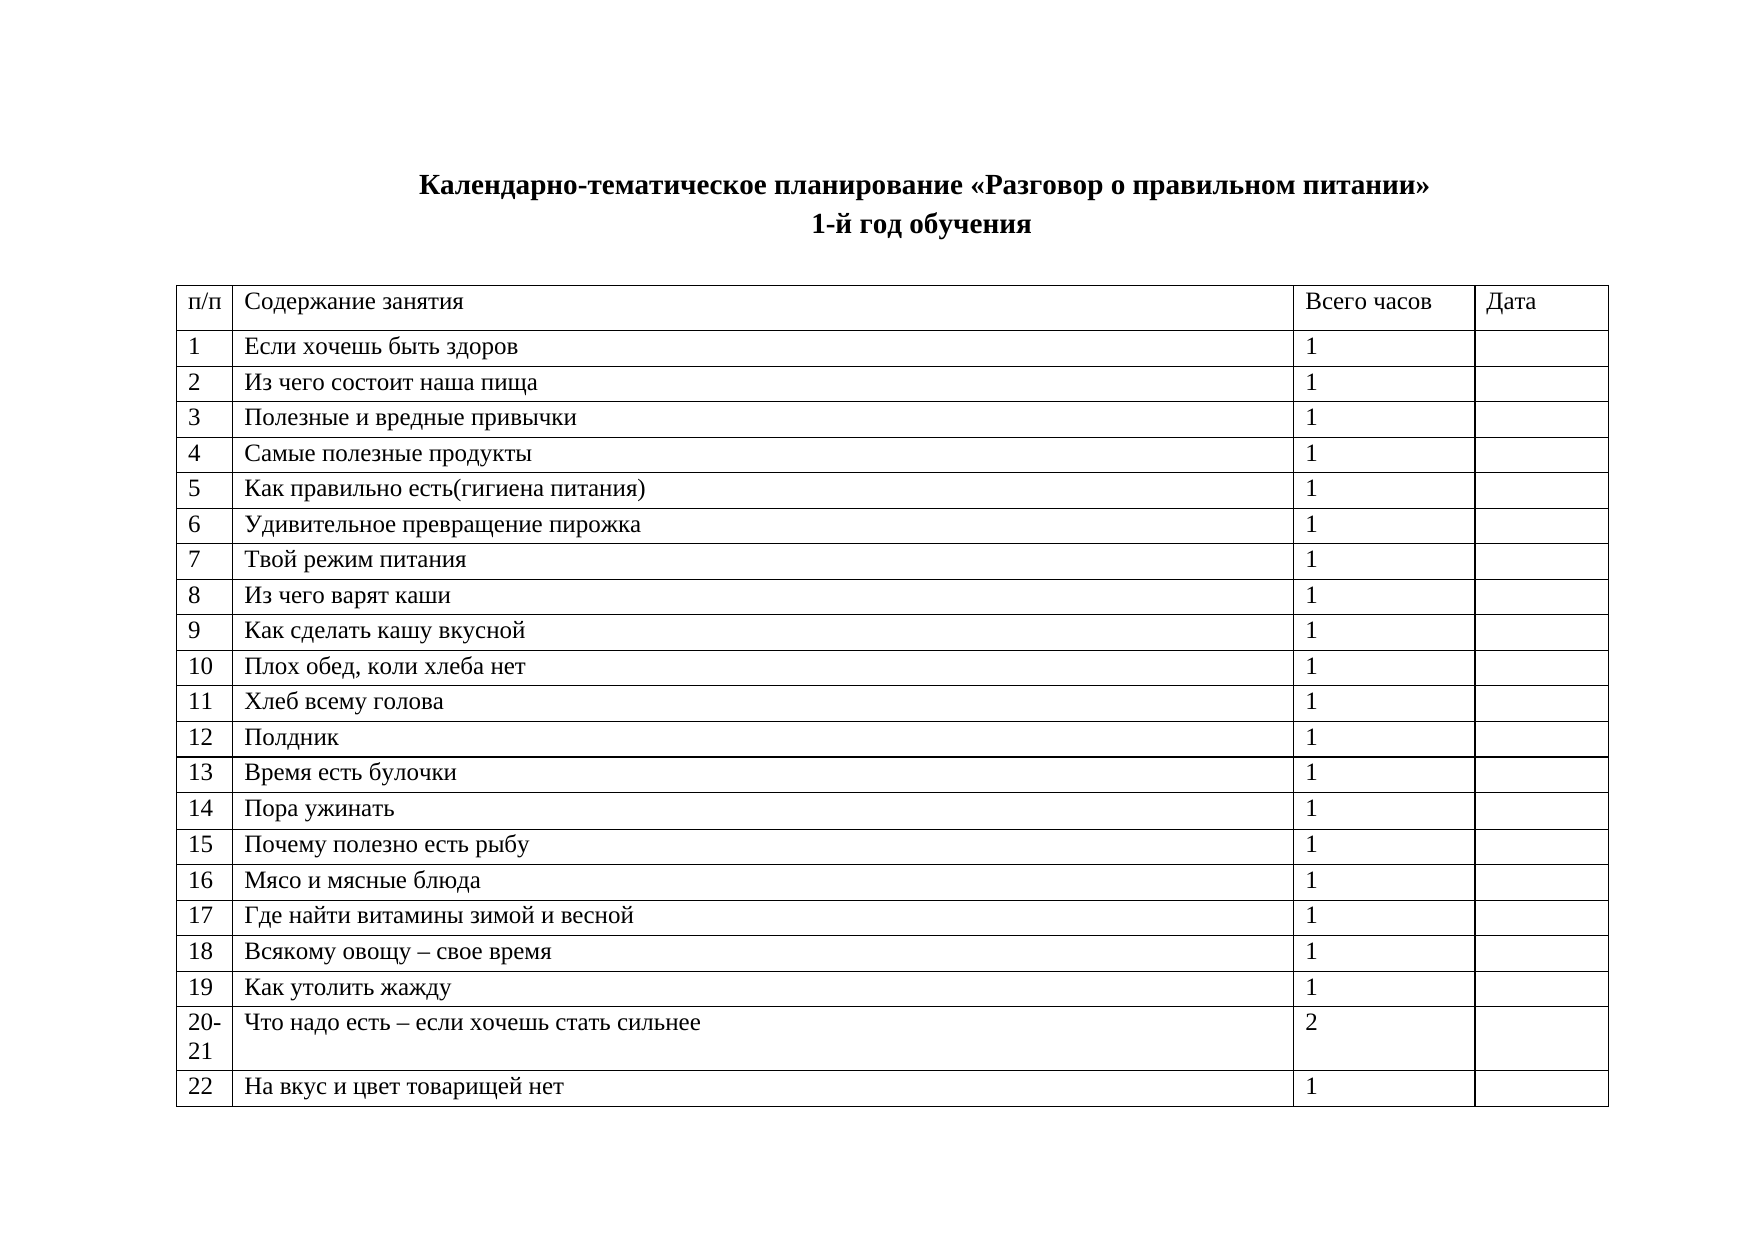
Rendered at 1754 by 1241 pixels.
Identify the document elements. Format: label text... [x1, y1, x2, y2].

text Календарно-тематическое планирование «Разговор о правильном питании» [177, 167, 1665, 201]
table_cell 1 [1294, 438, 1474, 472]
table_cell [1476, 509, 1608, 543]
table_cell 8 [177, 580, 232, 614]
table_cell Самые полезные продукты [233, 438, 1293, 472]
table_cell 1 [1294, 830, 1474, 864]
table_cell 1 [1294, 1071, 1474, 1106]
table_cell [1476, 544, 1608, 579]
table_cell [1476, 1007, 1608, 1070]
table_cell [1476, 865, 1608, 899]
table_cell Плох обед, коли хлеба нет [233, 651, 1293, 685]
table_cell 1 [1294, 367, 1474, 401]
table_cell [1476, 901, 1608, 935]
table_cell 16 [177, 865, 232, 899]
table_cell [1476, 722, 1608, 756]
table_cell [1476, 936, 1608, 971]
table_cell 7 [177, 544, 232, 579]
table_cell [1476, 1071, 1608, 1106]
table_cell 1 [1294, 793, 1474, 828]
table_cell [1476, 438, 1608, 472]
table_cell 1 [1294, 972, 1474, 1006]
table_cell Полдник [233, 722, 1293, 756]
table_cell Как правильно есть(гигиена питания) [233, 473, 1293, 508]
table_cell 1 [1294, 651, 1474, 685]
table_cell 20-21 [177, 1007, 232, 1070]
table_cell Если хочешь быть здоров [233, 331, 1293, 366]
table_cell [1476, 793, 1608, 828]
table_cell Где найти витамины зимой и весной [233, 901, 1293, 935]
table_cell [1476, 972, 1608, 1006]
table_header п/п [177, 286, 232, 330]
table_cell 1 [1294, 936, 1474, 971]
table_cell [1476, 331, 1608, 366]
table_cell 1 [1294, 865, 1474, 899]
table_cell 15 [177, 830, 232, 864]
table_cell Как утолить жажду [233, 972, 1293, 1006]
table_header Дата [1476, 286, 1608, 330]
table_cell Твой режим питания [233, 544, 1293, 579]
table_cell Время есть булочки [233, 758, 1293, 792]
table_cell 22 [177, 1071, 232, 1106]
table_cell 1 [1294, 686, 1474, 721]
table_cell [1476, 651, 1608, 685]
table_cell 5 [177, 473, 232, 508]
table_cell Как сделать кашу вкусной [233, 615, 1293, 650]
table_cell Удивительное превращение пирожка [233, 509, 1293, 543]
table_cell Полезные и вредные привычки [233, 402, 1293, 437]
table_cell 1 [1294, 544, 1474, 579]
table_header Всего часов [1294, 286, 1474, 330]
table_cell 13 [177, 758, 232, 792]
table_cell 1 [1294, 758, 1474, 792]
table_cell 18 [177, 936, 232, 971]
table_cell 6 [177, 509, 232, 543]
table_cell [1476, 686, 1608, 721]
table_cell 10 [177, 651, 232, 685]
table_cell 1 [1294, 473, 1474, 508]
table_cell Хлеб всему голова [233, 686, 1293, 721]
table_cell 1 [1294, 509, 1474, 543]
table_cell Мясо и мясные блюда [233, 865, 1293, 899]
table_cell Что надо есть – если хочешь стать сильнее [233, 1007, 1293, 1070]
table_cell Из чего состоит наша пища [233, 367, 1293, 401]
table_cell Почему полезно есть рыбу [233, 830, 1293, 864]
table_cell 17 [177, 901, 232, 935]
table_cell 1 [1294, 722, 1474, 756]
table_cell [1476, 473, 1608, 508]
table_cell 1 [177, 331, 232, 366]
table_cell Всякому овощу – свое время [233, 936, 1293, 971]
table_cell 1 [1294, 615, 1474, 650]
table_cell На вкус и цвет товарищей нет [233, 1071, 1293, 1106]
table_cell 4 [177, 438, 232, 472]
table_cell 12 [177, 722, 232, 756]
table_cell [1476, 367, 1608, 401]
text 1-й год обучения [177, 206, 1665, 240]
table_cell [1476, 830, 1608, 864]
table_cell [1476, 402, 1608, 437]
table_header Содержание занятия [233, 286, 1293, 330]
table_cell 1 [1294, 331, 1474, 366]
table_cell 19 [177, 972, 232, 1006]
table_cell 14 [177, 793, 232, 828]
table_cell Из чего варят каши [233, 580, 1293, 614]
table_cell 9 [177, 615, 232, 650]
table_cell Пора ужинать [233, 793, 1293, 828]
table_cell 2 [177, 367, 232, 401]
table_cell [1476, 758, 1608, 792]
table_cell 1 [1294, 402, 1474, 437]
table_cell 1 [1294, 580, 1474, 614]
table_cell 1 [1294, 901, 1474, 935]
table_cell 2 [1294, 1007, 1474, 1070]
table_cell 3 [177, 402, 232, 437]
table_cell [1476, 615, 1608, 650]
table_cell [1476, 580, 1608, 614]
table_cell 11 [177, 686, 232, 721]
